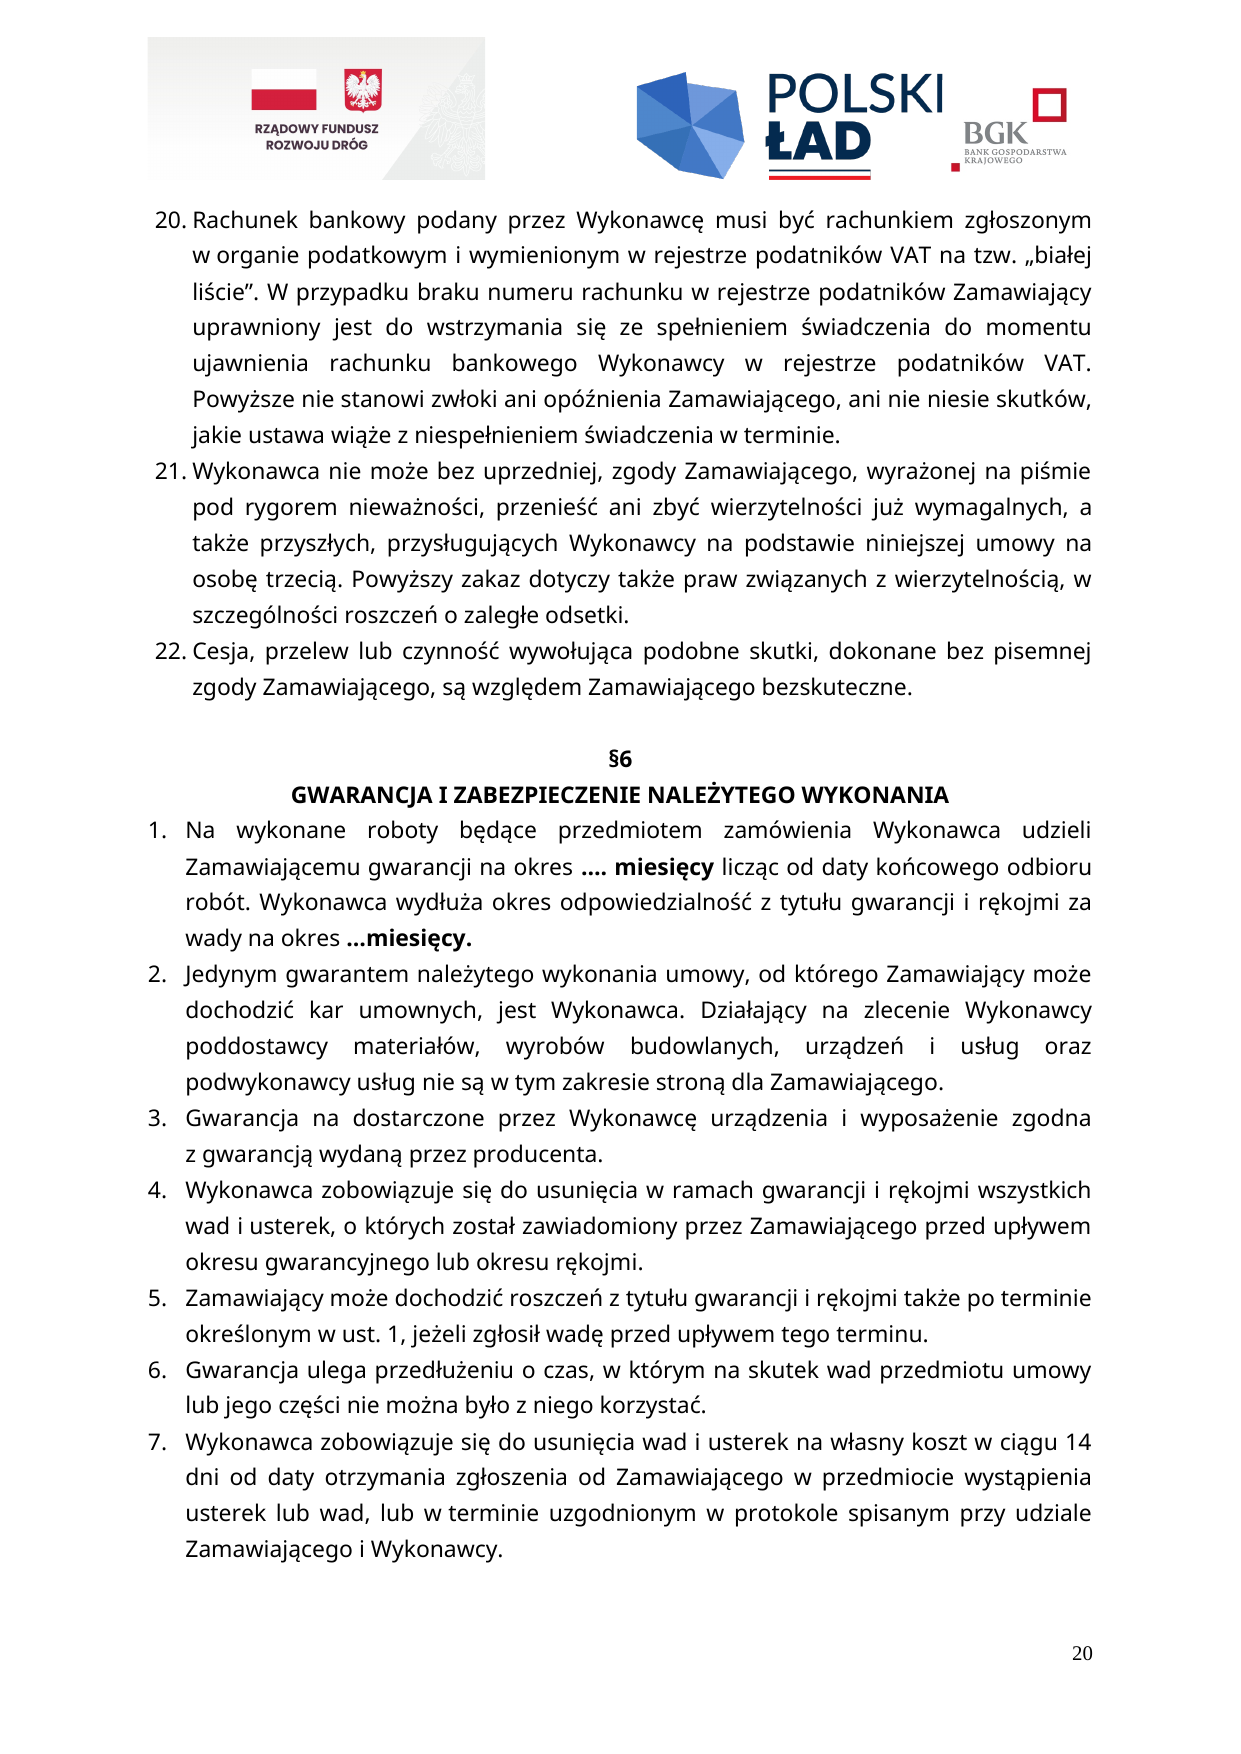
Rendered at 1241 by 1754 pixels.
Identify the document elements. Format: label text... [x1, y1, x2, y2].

picture [147, 37, 486, 180]
text GWARANCJA I ZABEZPIECZENIE NALEŻYTEGO WYKONANIA [148, 778, 1093, 810]
list Rachunek bankowy podany przez Wykonawcę musi być rachunkiem zgłoszonym w organie podatkowym i wymienionym w rejestrze podatników VAT na tzw. „białej liście”. W przypadku braku numeru rachunku w rejestrze podatników Zamawiający uprawniony jest do wstrzymania się ze spełnieniem świadczenia do momentu ujawnienia rachunku bankowego Wykonawcy w rejestrze podatników VAT. Powyższe nie stanowi zwłoki ani opóźnienia Zamawiającego, ani nie niesie skutków, jakie ustawa wiąże z niespełnieniem świadczenia w terminie. [154, 203, 1093, 450]
list Jedynym gwarantem należytego wykonania umowy, od którego Zamawiający może dochodzić kar umownych, jest Wykonawca. Działający na zlecenie Wykonawcy poddostawcy materiałów, wyrobów budowlanych, urządzeń i usług oraz podwykonawcy usług nie są w tym zakresie stroną dla Zamawiającego. [148, 958, 1093, 1097]
text §6 [148, 743, 1093, 774]
list Wykonawca nie może bez uprzedniej, zgody Zamawiającego, wyrażonej na piśmie pod rygorem nieważności, przenieść ani zbyć wierzytelności już wymagalnych, a także przyszłych, przysługujących Wykonawcy na podstawie niniejszej umowy na osobę trzecią. Powyższy zakaz dotyczy także praw związanych z wierzytelnością, w szczególności roszczeń o zaległe odsetki. [154, 455, 1093, 630]
list Wykonawca zobowiązuje się do usunięcia w ramach gwarancji i rękojmi wszystkich wad i usterek, o których został zawiadomiony przez Zamawiającego przed upływem okresu gwarancyjnego lub okresu rękojmi. [148, 1174, 1093, 1277]
list Na wykonane roboty będące przedmiotem zamówienia Wykonawca udzieli Zamawiającemu gwarancji na okres …. miesięcy licząc od daty końcowego odbioru robót. Wykonawca wydłuża okres odpowiedzialność z tytułu gwarancji i rękojmi za wady na okres …miesięcy. [148, 814, 1093, 953]
picture [636, 72, 1075, 180]
list Gwarancja na dostarczone przez Wykonawcę urządzenia i wyposażenie zgodna z gwarancją wydaną przez producenta. [148, 1102, 1093, 1169]
list Gwarancja ulega przedłużeniu o czas, w którym na skutek wad przedmiotu umowy lub jego części nie można było z niego korzystać. [148, 1353, 1093, 1421]
list Wykonawca zobowiązuje się do usunięcia wad i usterek na własny koszt w ciągu 14 dni od daty otrzymania zgłoszenia od Zamawiającego w przedmiocie wystąpienia usterek lub wad, lub w terminie uzgodnionym w protokole spisanym przy udziale Zamawiającego i Wykonawcy. [148, 1425, 1093, 1564]
list Zamawiający może dochodzić roszczeń z tytułu gwarancji i rękojmi także po terminie określonym w ust. 1, jeżeli zgłosił wadę przed upływem tego terminu. [148, 1282, 1093, 1349]
list Cesja, przelew lub czynność wywołująca podobne skutki, dokonane bez pisemnej zgody Zamawiającego, są względem Zamawiającego bezskuteczne. [154, 635, 1093, 702]
